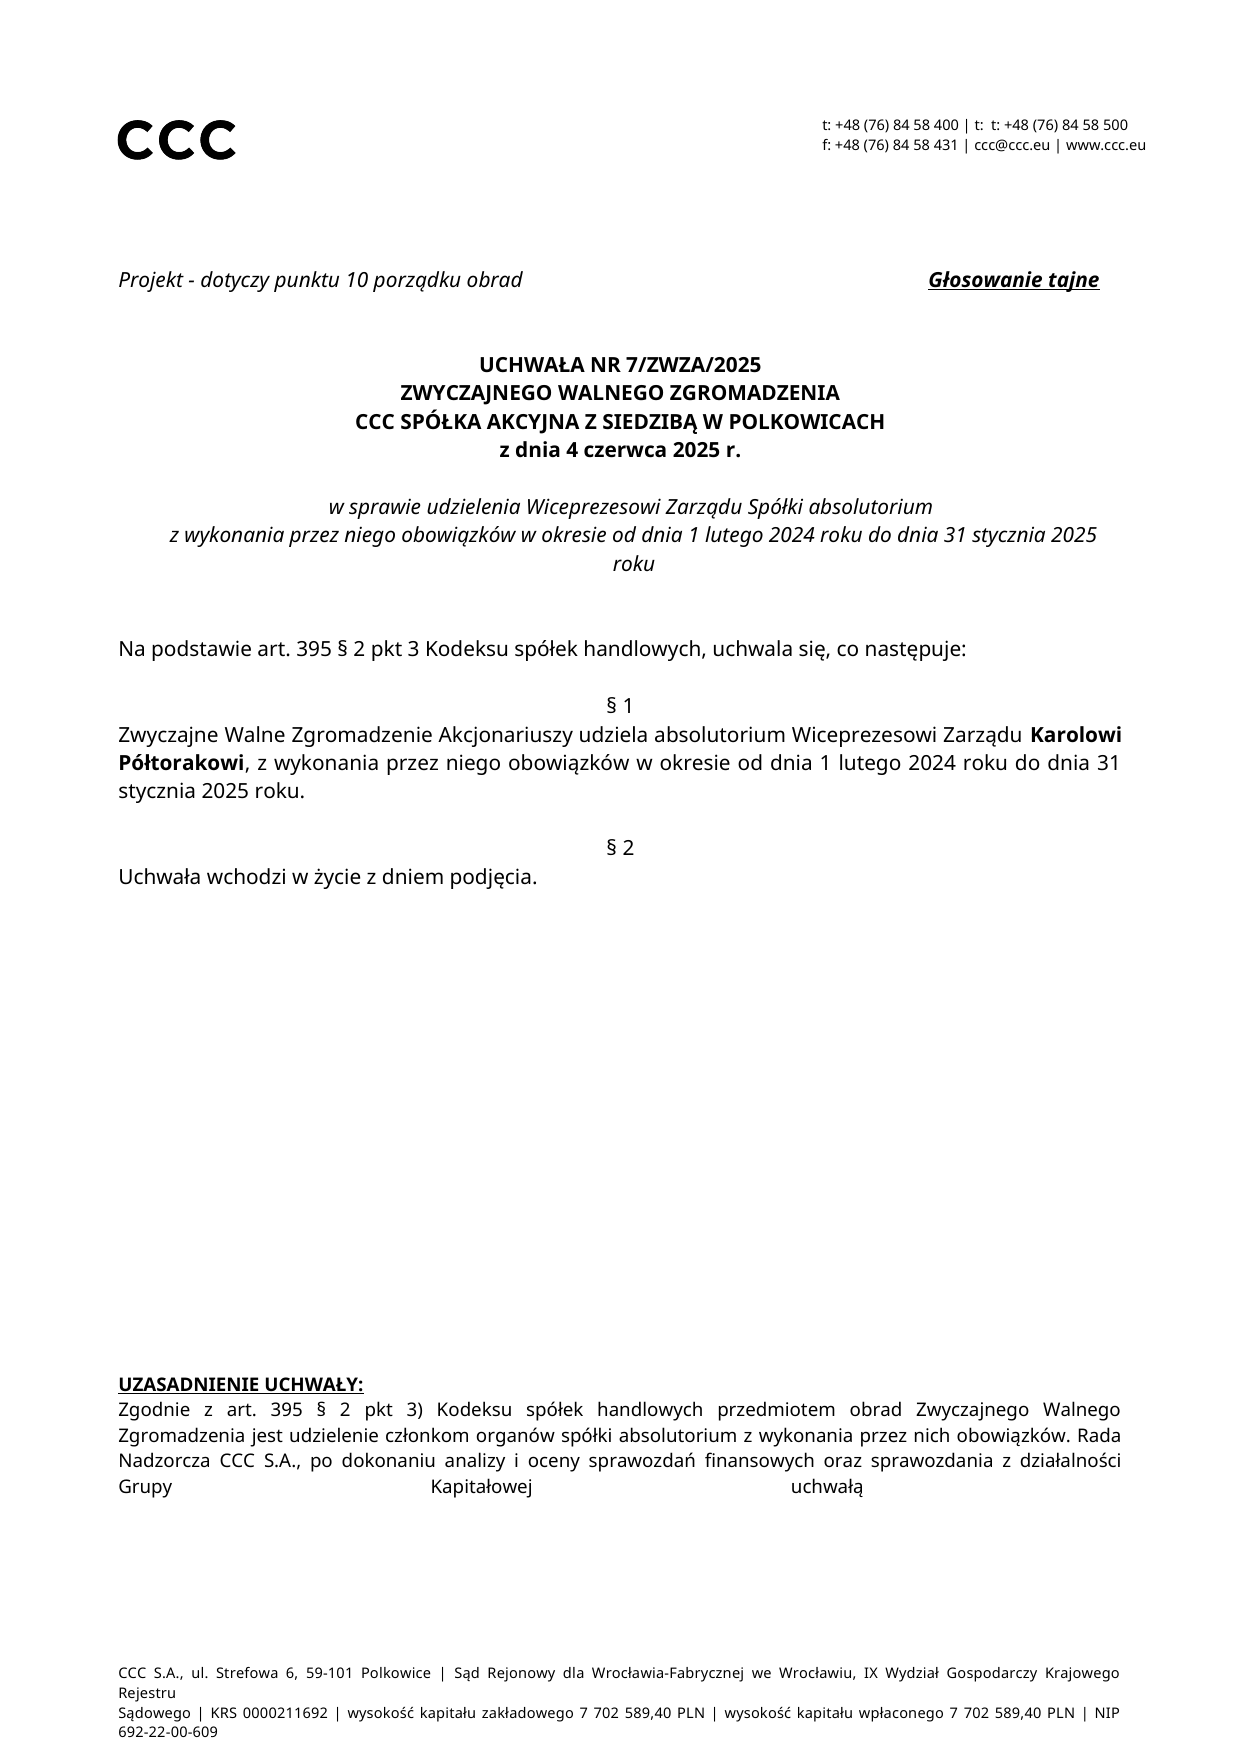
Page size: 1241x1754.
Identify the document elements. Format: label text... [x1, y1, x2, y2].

text w sprawie udzielenia Wiceprezesowi Zarządu Spółki absolutorium z wykonania przez niego obowiązków w okresie od dnia 1 lutego 2024 roku do dnia 31 stycznia 2025 roku [148, 464, 1122, 577]
text § 1 [118, 691, 1122, 720]
text Zwyczajne Walne Zgromadzenie Akcjonariuszy udziela absolutorium Wiceprezesowi Zarządu Karolowi Półtorakowi, z wykonania przez niego obowiązków w okresie od dnia 1 lutego 2024 roku do dnia 31 stycznia 2025 roku. [118, 720, 1122, 805]
text Na podstawie art. 395 § 2 pkt 3 Kodeksu spółek handlowych, uchwala się, co następuje: [118, 634, 1122, 663]
text Projekt - dotyczy punktu 10 porządku obrad Głosowanie tajne [118, 265, 1122, 293]
text § 2 [118, 833, 1122, 862]
text UZASADNIENIE UCHWAŁY: [118, 1371, 1122, 1396]
picture [0, 2, 1241, 252]
text UCHWAŁA NR 7/ZWZA/2025 Zwyczajnego Walnego Zgromadzenia CCC spółka akcyjna z siedzibą w POLKOWICACH z dnia 4 czerwca 2025 r. [118, 350, 1122, 464]
text Uchwała wchodzi w życie z dniem podjęcia. [118, 862, 1122, 890]
